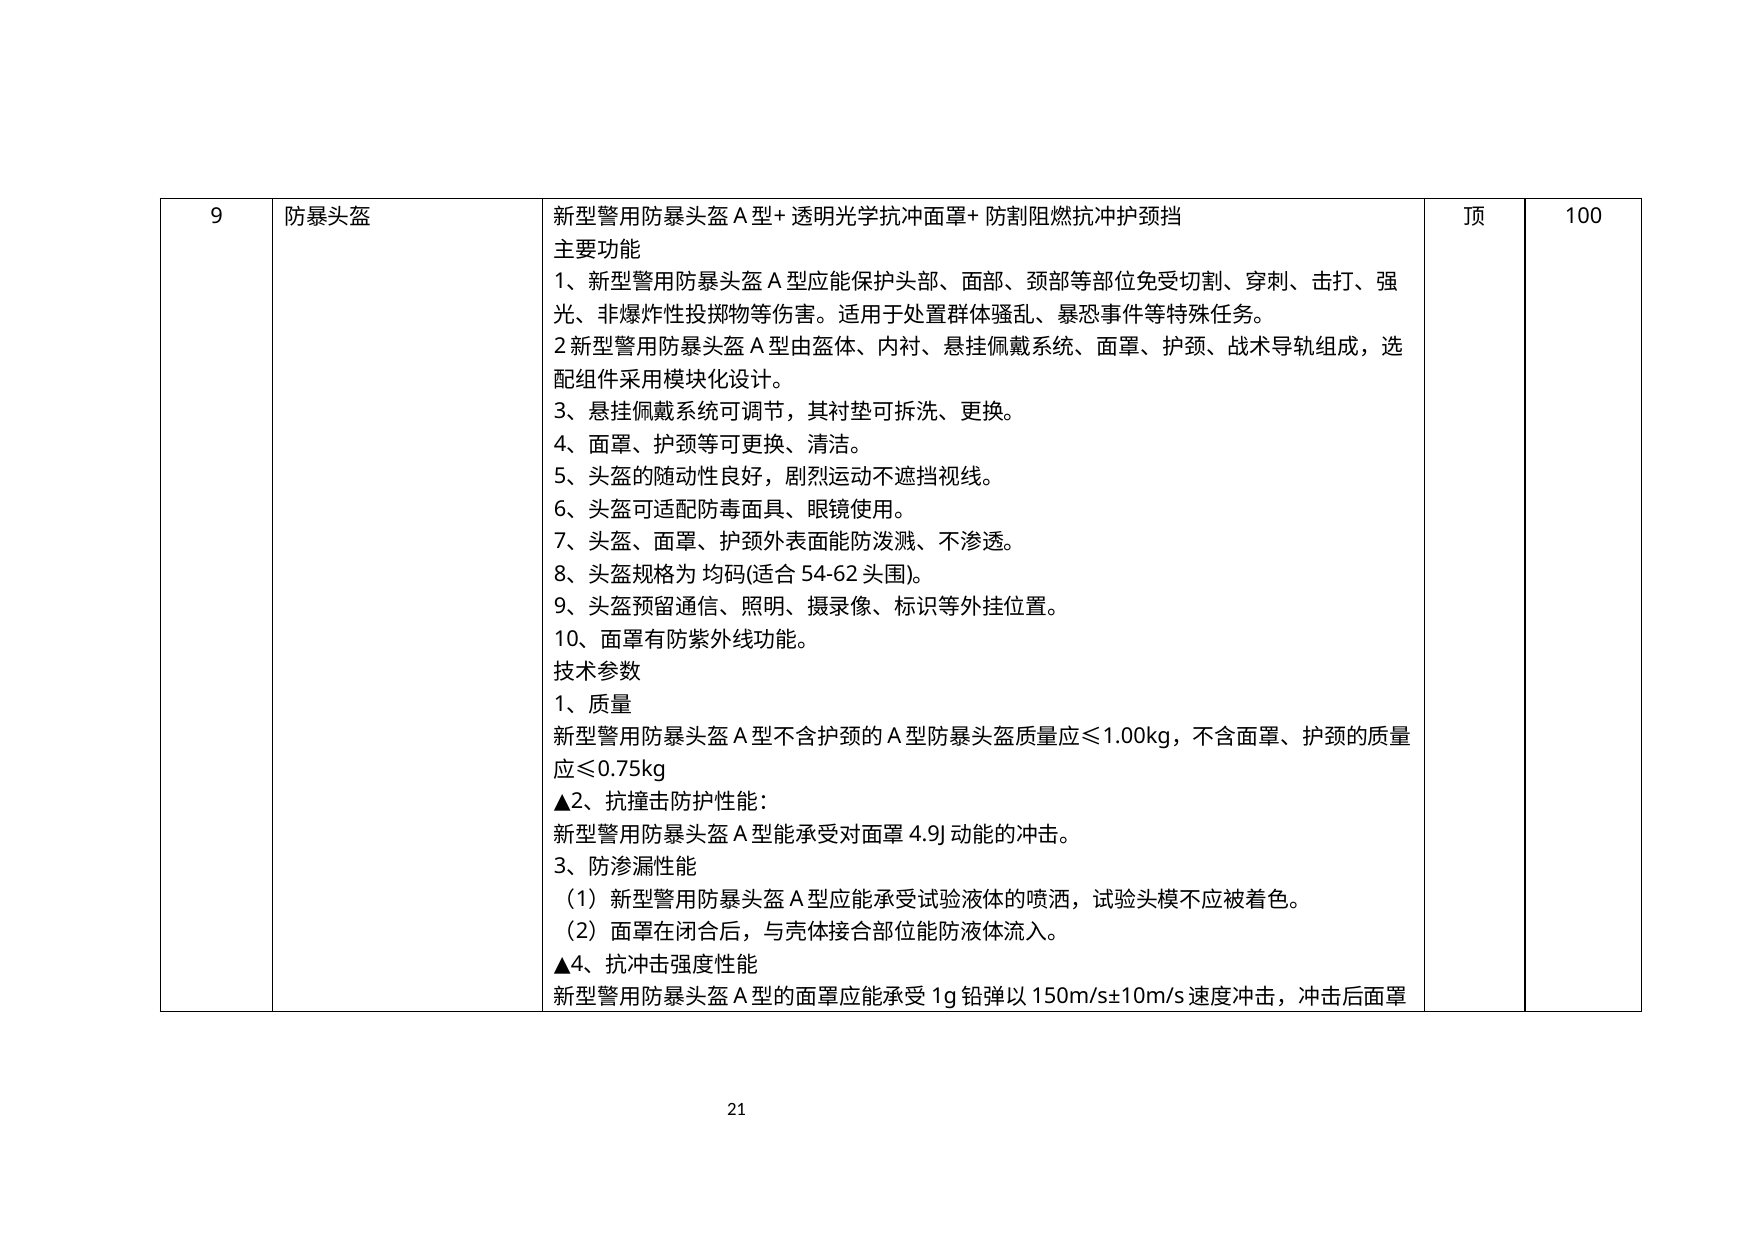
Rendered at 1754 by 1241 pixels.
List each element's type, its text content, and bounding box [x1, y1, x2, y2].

table_cell 9 [161, 199, 272, 1011]
table_cell 防暴头盔 [273, 199, 542, 1011]
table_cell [543, 199, 1424, 1011]
table_cell 100 [1526, 199, 1641, 1011]
table_cell 顶 [1425, 199, 1524, 1011]
